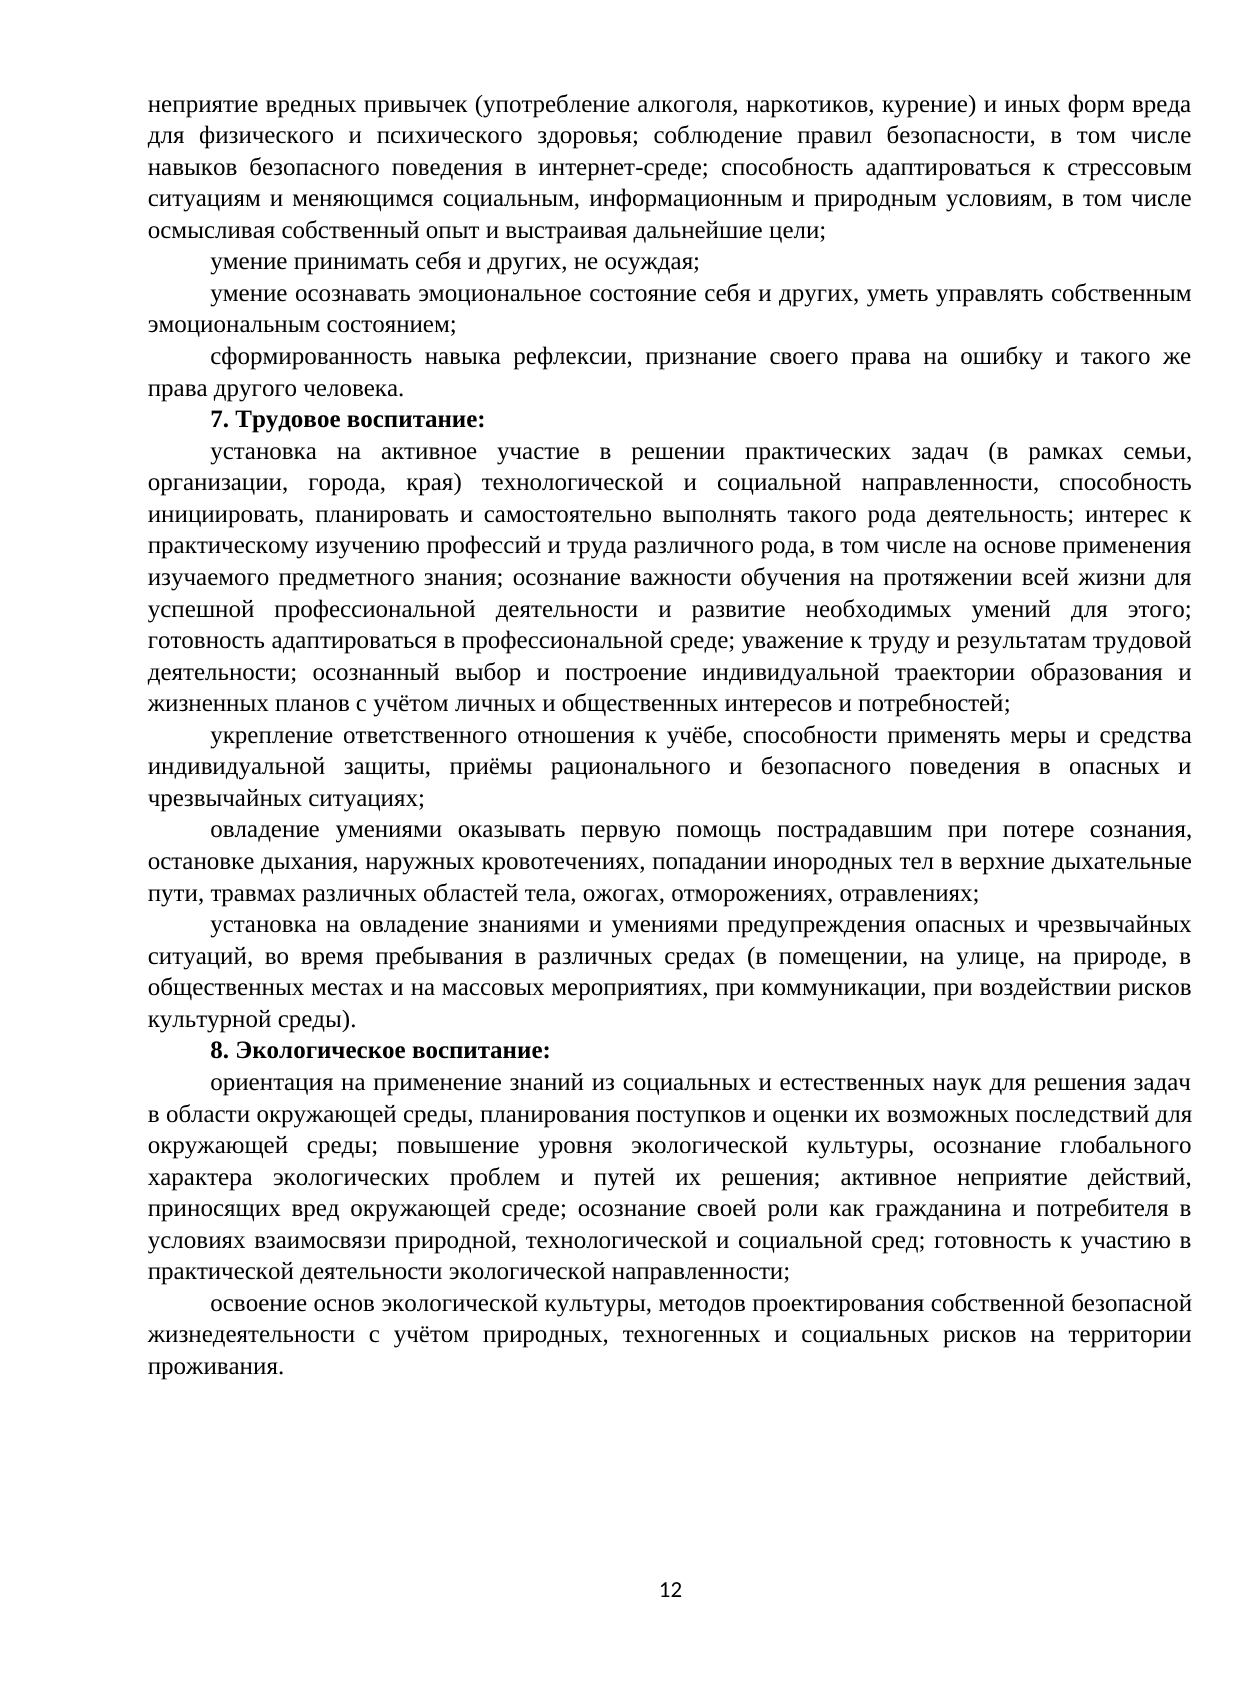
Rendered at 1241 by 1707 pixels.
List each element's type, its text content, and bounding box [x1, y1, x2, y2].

text умение принимать себя и других, не осуждая; [148, 246, 1193, 275]
text освоение основ экологической культуры, методов проектирования собственной безопасной жизнедеятельности с учётом природных, техногенных и социальных рисков на территории проживания. [148, 1288, 1193, 1380]
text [148, 89, 1193, 244]
text установка на активное участие в решении практических задач (в рамках семьи, организации, города, края) технологической и социальной направленности, способность инициировать, планировать и самостоятельно выполнять такого рода деятельность; интерес к практическому изучению профессий и труда различного рода, в том числе на основе применения изучаемого предметного знания; осознание важности обучения на протяжении всей жизни для успешной профессиональной деятельности и развитие необходимых умений для этого; готовность адаптироваться в профессиональной среде; уважение к труду и результатам трудовой деятельности; осознанный выбор и построение индивидуальной траектории образования и жизненных планов с учётом личных и общественных интересов и потребностей; [148, 436, 1193, 717]
text умение осознавать эмоциональное состояние себя и других, уметь управлять собственным эмоциональным состоянием; [148, 278, 1193, 338]
text укрепление ответственного отношения к учёбе, способности применять меры и средства индивидуальной защиты, приёмы рационального и безопасного поведения в опасных и чрезвычайных ситуациях; [148, 720, 1193, 812]
text сформированность навыка рефлексии, признание своего права на ошибку и такого же права другого человека. [148, 341, 1193, 401]
text овладение умениями оказывать первую помощь пострадавшим при потере сознания, остановке дыхания, наружных кровотечениях, попадании инородных тел в верхние дыхательные пути, травмах различных областей тела, ожогах, отморожениях, отравлениях; [148, 814, 1193, 906]
text 7. Трудовое воспитание: [148, 404, 1193, 433]
text установка на овладение знаниями и умениями предупреждения опасных и чрезвычайных ситуаций, во время пребывания в различных средах (в помещении, на улице, на природе, в общественных местах и на массовых мероприятиях, при коммуникации, при воздействии рисков культурной среды). [148, 909, 1193, 1033]
text 8. Экологическое воспитание: [148, 1036, 1193, 1064]
text ориентация на применение знаний из социальных и естественных наук для решения задач в области окружающей среды, планирования поступков и оценки их возможных последствий для окружающей среды; повышение уровня экологической культуры, осознание глобального характера экологических проблем и путей их решения; активное неприятие действий, приносящих вред окружающей среде; осознание своей роли как гражданина и потребителя в условиях взаимосвязи природной, технологической и социальной сред; готовность к участию в практической деятельности экологической направленности; [148, 1067, 1193, 1285]
